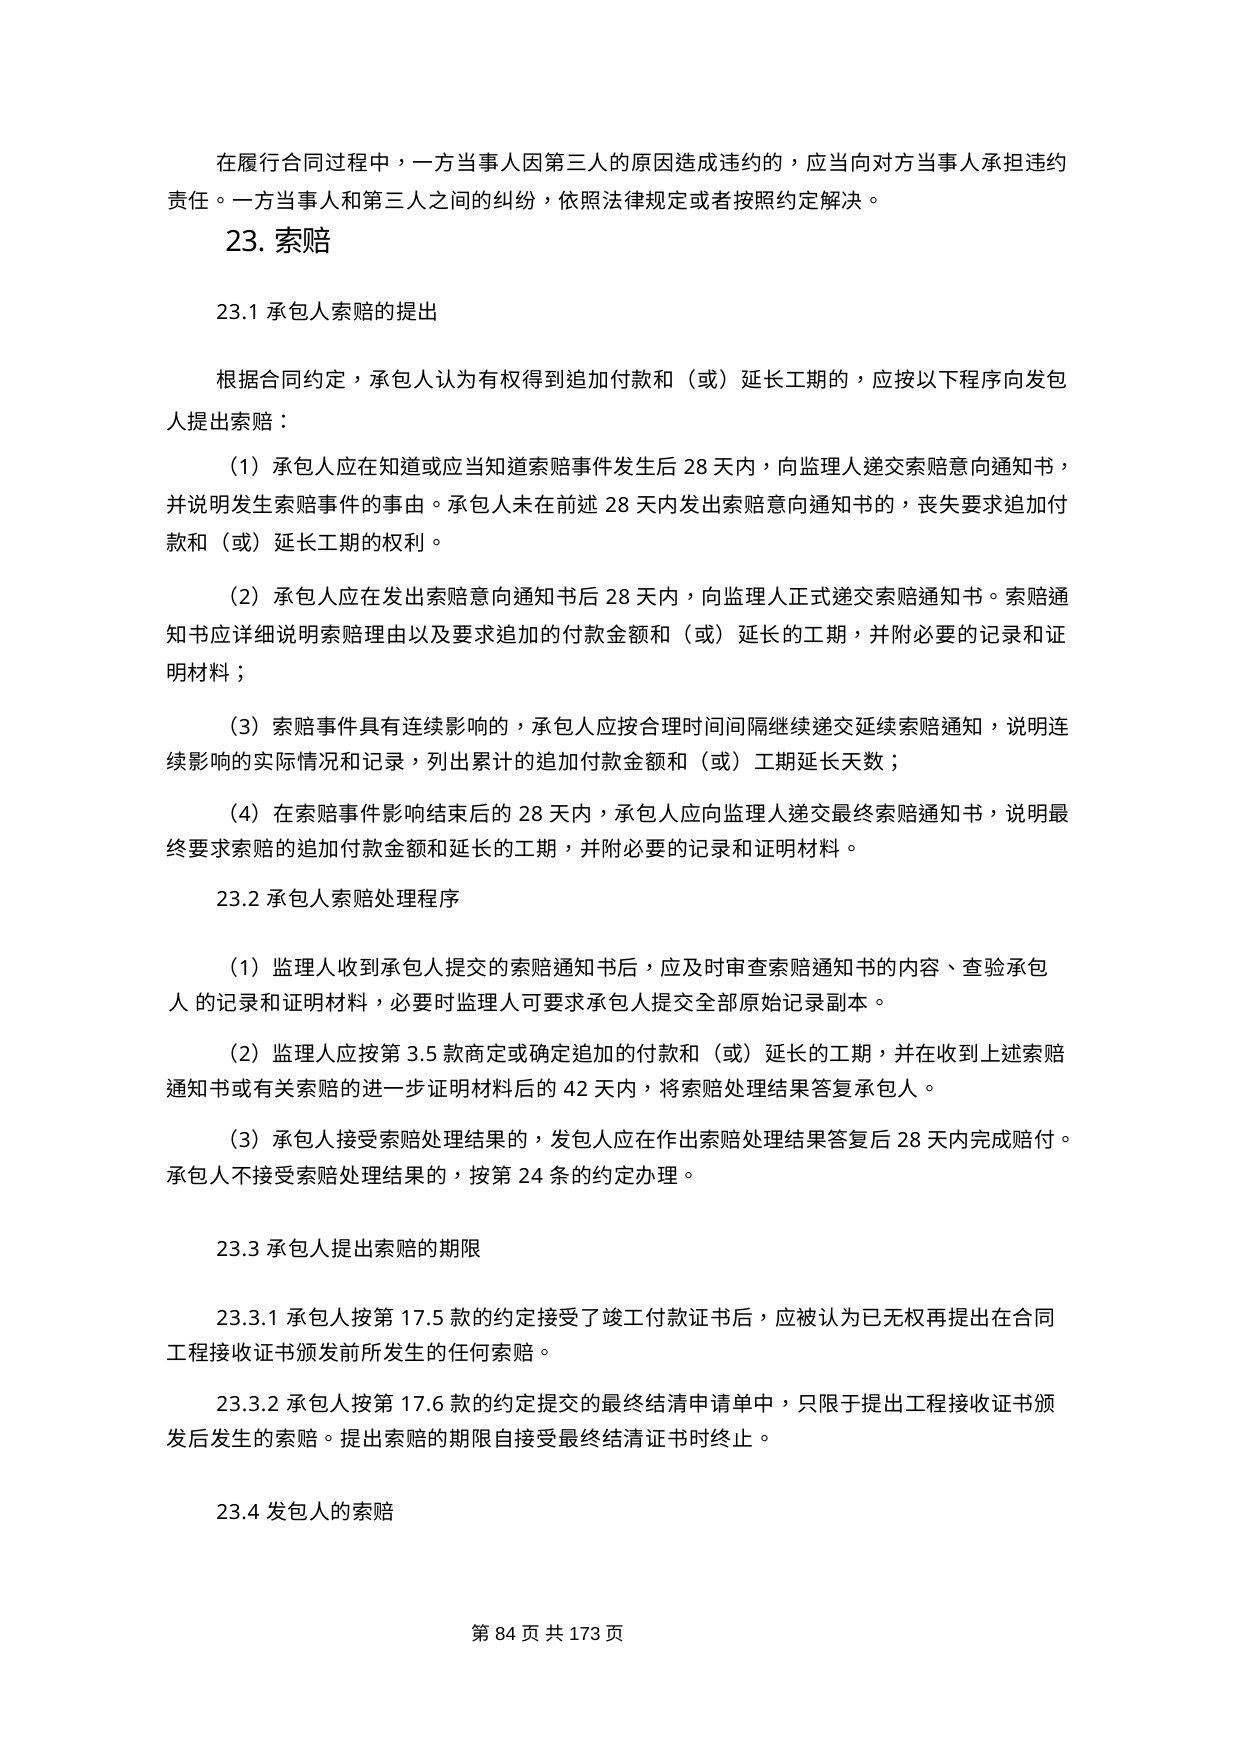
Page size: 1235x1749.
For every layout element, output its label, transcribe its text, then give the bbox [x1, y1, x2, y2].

text 根据合同约定，承包人认为有权得到追加付款和（或）延长工期的，应按以下程序向发包 人提出索赔： [166, 365, 1071, 435]
text 23.3.2 承包人按第 17.6 款的约定提交的最终结清申请单中，只限于提出工程接收证书颁 发后发生的索赔。提出索赔的期限自接受最终结清证书时终止。 [166, 1389, 1069, 1453]
text 在履行合同过程中，一方当事人因第三人的原因造成违约的，应当向对方当事人承担违约 责任。一方当事人和第三人之间的纠纷，依照法律规定或者按照约定解决。 [167, 148, 1071, 214]
text （2）监理人应按第 3.5 款商定或确定追加的付款和（或）延长的工期，并在收到上述索赔 通知书或有关索赔的进一步证明材料后的 42 天内，将索赔处理结果答复承包人。 [166, 1039, 1069, 1103]
text 23.3 承包人提出索赔的期限 [216, 1235, 1076, 1262]
text （4）在索赔事件影响结束后的 28 天内，承包人应向监理人递交最终索赔通知书，说明最 终要求索赔的追加付款金额和延长的工期，并附必要的记录和证明材料。 [166, 799, 1071, 862]
text （1）监理人收到承包人提交的索赔通知书后，应及时审查索赔通知书的内容、查验承包人 的记录和证明材料，必要时监理人可要求承包人提交全部原始记录副本。 [168, 953, 1069, 1016]
text （3）索赔事件具有连续影响的，承包人应按合理时间间隔继续递交延续索赔通知，说明连 续影响的实际情况和记录，列出累计的追加付款金额和（或）工期延长天数； [166, 712, 1071, 776]
text 23. 索赔 [225, 223, 1076, 259]
text 23.2 承包人索赔处理程序 [216, 885, 1076, 912]
text 23.3.1 承包人按第 17.5 款的约定接受了竣工付款证书后，应被认为已无权再提出在合同 工程接收证书颁发前所发生的任何索赔。 [166, 1303, 1069, 1366]
text （2）承包人应在发出索赔意向通知书后 28 天内，向监理人正式递交索赔通知书。索赔通 知书应详细说明索赔理由以及要求追加的付款金额和（或）延长的工期，并附必要的记录和证 明材料； [166, 582, 1071, 686]
text （3）承包人接受索赔处理结果的，发包人应在作出索赔处理结果答复后 28 天内完成赔付。 承包人不接受索赔处理结果的，按第 24 条的约定办理。 [166, 1126, 1076, 1189]
text （1）承包人应在知道或应当知道索赔事件发生后 28 天内，向监理人递交索赔意向通知书， 并说明发生索赔事件的事由。承包人未在前述 28 天内发出索赔意向通知书的，丧失要求追加付 款和（或）延长工期的权利。 [166, 452, 1076, 556]
text 23.4 发包人的索赔 [216, 1498, 1076, 1525]
text 23.1 承包人索赔的提出 [216, 297, 1076, 324]
